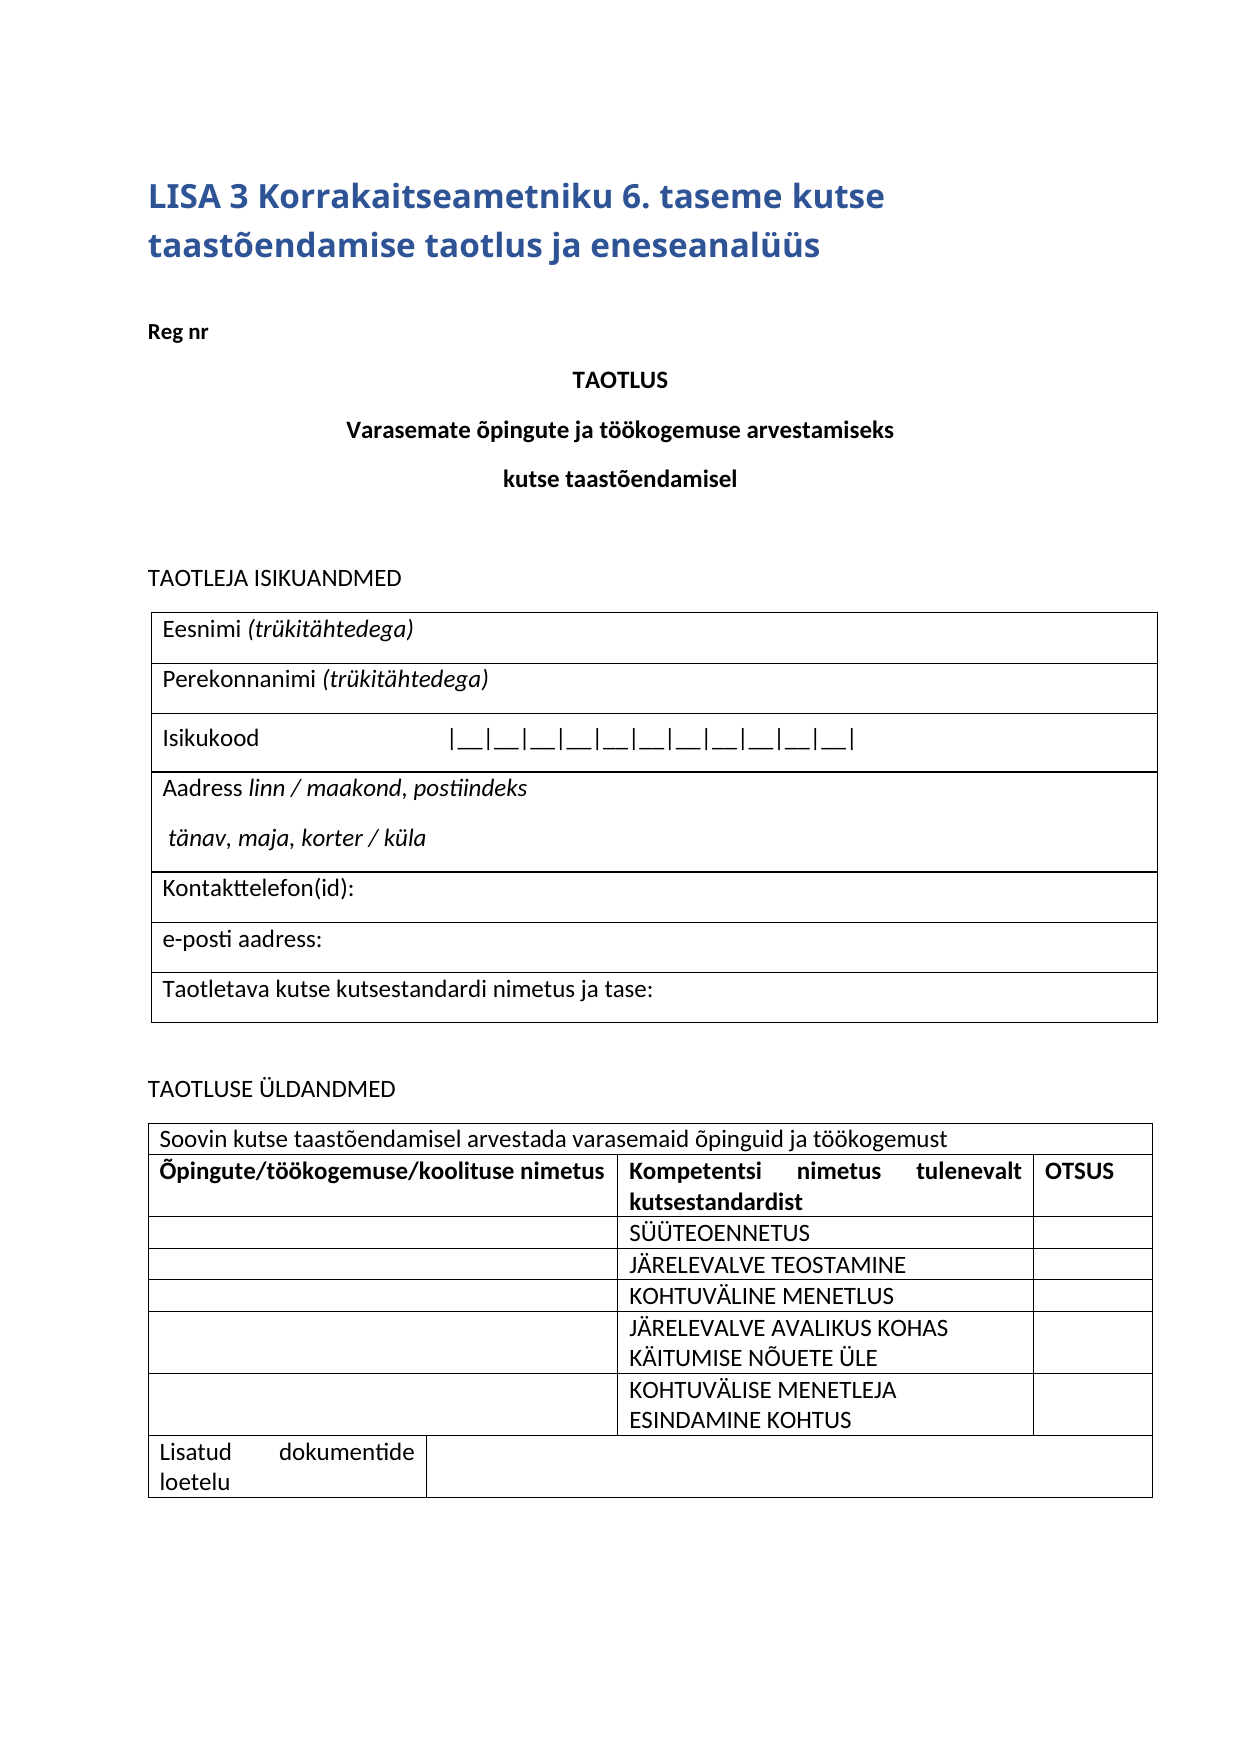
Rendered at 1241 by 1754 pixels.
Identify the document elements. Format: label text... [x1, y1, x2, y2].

text TAOTLUSE ÜLDANDMED [148, 1073, 1093, 1103]
subtitle LISA 3 Korrakaitseametniku 6. taseme kutse taastõendamise taotlus ja eneseanalüüs [148, 173, 1093, 267]
table_cell [149, 1374, 617, 1435]
text TAOTLEJA ISIKUANDMED [148, 563, 1093, 593]
text kutse taastõendamisel [148, 463, 1093, 494]
text Reg nr [148, 317, 1093, 345]
table_cell [1034, 1374, 1152, 1435]
table_cell [1034, 1312, 1152, 1373]
table_cell [149, 1280, 617, 1311]
table_cell Kontakttelefon(id): [152, 873, 1157, 922]
text Varasemate õpingute ja töökogemuse arvestamiseks [148, 414, 1093, 444]
text TAOTLUS [148, 364, 1093, 395]
table_header Soovin kutse taastõendamisel arvestada varasemaid õpinguid ja töökogemust [149, 1124, 1152, 1154]
table_cell KOHTUVÄLINE MENETLUS [618, 1280, 1033, 1311]
table_cell [149, 1249, 617, 1279]
table_cell JÄRELEVALVE AVALIKUS KOHAS KÄITUMISE NÕUETE ÜLE [618, 1312, 1033, 1373]
table_cell [149, 1217, 617, 1248]
table_cell JÄRELEVALVE TEOSTAMINE [618, 1249, 1033, 1279]
table_cell [149, 1312, 617, 1373]
table_cell OTSUS [1034, 1155, 1152, 1216]
table_cell Kompetentsi nimetus tulenevalt kutsestandardist [618, 1155, 1033, 1216]
table_cell SÜÜTEOENNETUS [618, 1217, 1033, 1248]
table_cell Perekonnanimi (trükitähtedega) [152, 664, 1157, 713]
table_cell [1034, 1249, 1152, 1279]
table_cell KOHTUVÄLISE MENETLEJA ESINDAMINE KOHTUS [618, 1374, 1033, 1435]
table_cell Aadress linn / maakond, postiindeks tänav, maja, korter / küla [152, 773, 1157, 871]
table_cell [1034, 1280, 1152, 1311]
table_cell Isikukood |__|__|__|__|__|__|__|__|__|__|__| [152, 714, 1157, 771]
table_cell [427, 1436, 1152, 1497]
table_cell Taotletava kutse kutsestandardi nimetus ja tase: [152, 973, 1157, 1022]
table_cell Lisatud dokumentide loetelu [149, 1436, 426, 1497]
table_header Eesnimi (trükitähtedega) [152, 613, 1157, 662]
table_cell [1034, 1217, 1152, 1248]
table_cell e-posti aadress: [152, 923, 1157, 972]
table_cell Õpingute/töökogemuse/koolituse nimetus [149, 1155, 617, 1216]
